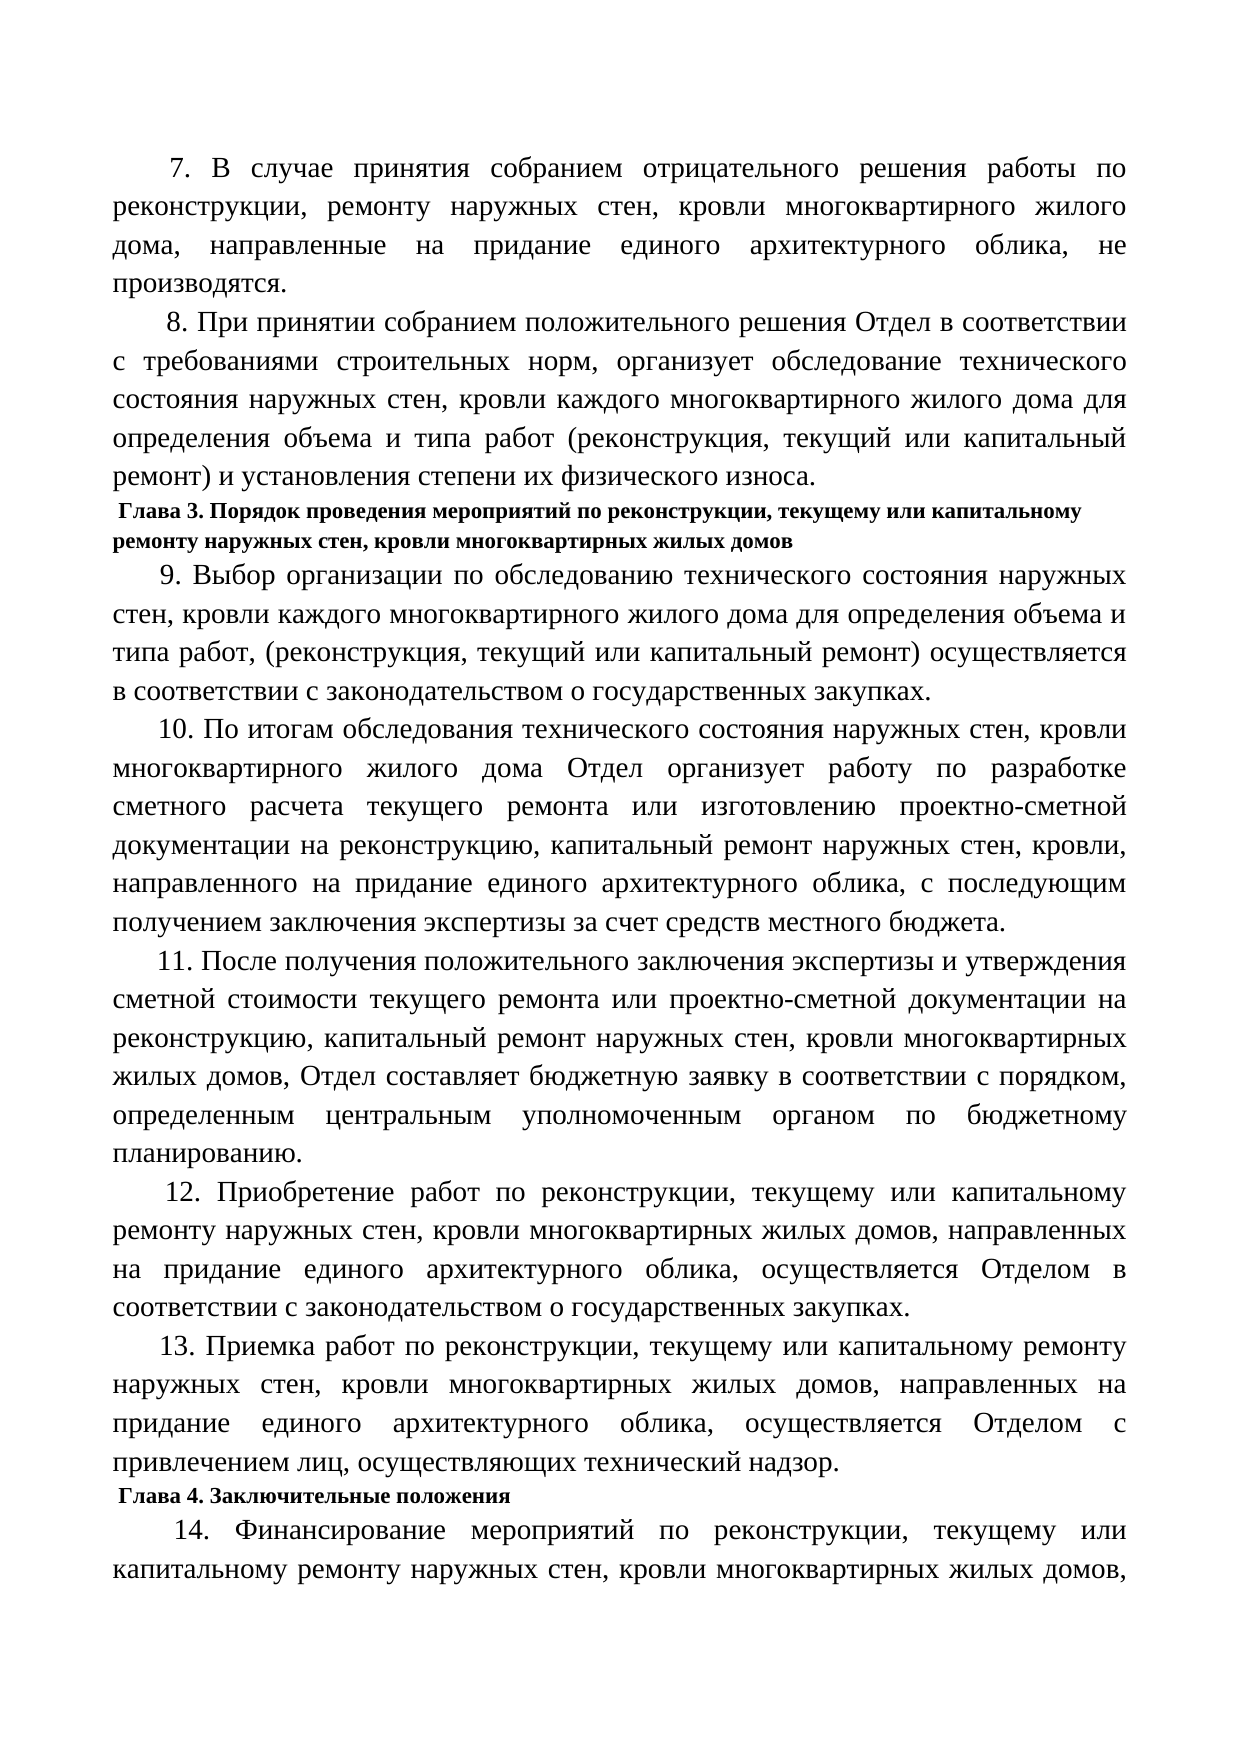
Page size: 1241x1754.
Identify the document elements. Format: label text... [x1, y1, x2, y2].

text Глава 3. Порядок проведения мероприятий по реконструкции, текущему или капитальному ремонту наружных стен, кровли многоквартирных жилых домов [112, 497, 1128, 553]
text 8. При принятии собранием положительного решения Отдел в соответствии с требованиями строительных норм, организует обследование технического состояния наружных стен, кровли каждого многоквартирного жилого дома для определения объема и типа работ (реконструкция, текущий или капитальный ремонт) и установления степени их физического износа. [112, 304, 1128, 492]
text 10. По итогам обследования технического состояния наружных стен, кровли многоквартирного жилого дома Отдел организует работу по разработке сметного расчета текущего ремонта или изготовлению проектно-сметной документации на реконструкцию, капитальный ремонт наружных стен, кровли, направленного на придание единого архитектурного облика, с последующим получением заключения экспертизы за счет средств местного бюджета. [112, 711, 1128, 938]
text 11. После получения положительного заключения экспертизы и утверждения сметной стоимости текущего ремонта или проектно-сметной документации на реконструкцию, капитальный ремонт наружных стен, кровли многоквартирных жилых домов, Отдел составляет бюджетную заявку в соответствии с порядком, определенным центральным уполномоченным органом по бюджетному планированию. [112, 943, 1128, 1169]
text 13. Приемка работ по реконструкции, текущему или капитальному ремонту наружных стен, кровли многоквартирных жилых домов, направленных на придание единого архитектурного облика, осуществляется Отделом с привлечением лиц, осуществляющих технический надзор. [112, 1328, 1128, 1477]
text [112, 1512, 1128, 1584]
text 9. Выбор организации по обследованию технического состояния наружных стен, кровли каждого многоквартирного жилого дома для определения объема и типа работ, (реконструкция, текущий или капитальный ремонт) осуществляется в соответствии с законодательством о государственных закупках. [112, 557, 1128, 706]
text 12. Приобретение работ по реконструкции, текущему или капитальному ремонту наружных стен, кровли многоквартирных жилых домов, направленных на придание единого архитектурного облика, осуществляется Отделом в соответствии с законодательством о государственных закупках. [112, 1174, 1128, 1323]
text Глава 4. Заключительные положения [112, 1482, 1128, 1509]
text 7. В случае принятия собранием отрицательного решения работы по реконструкции, ремонту наружных стен, кровли многоквартирного жилого дома, направленные на придание единого архитектурного облика, не производятся. [112, 150, 1128, 299]
